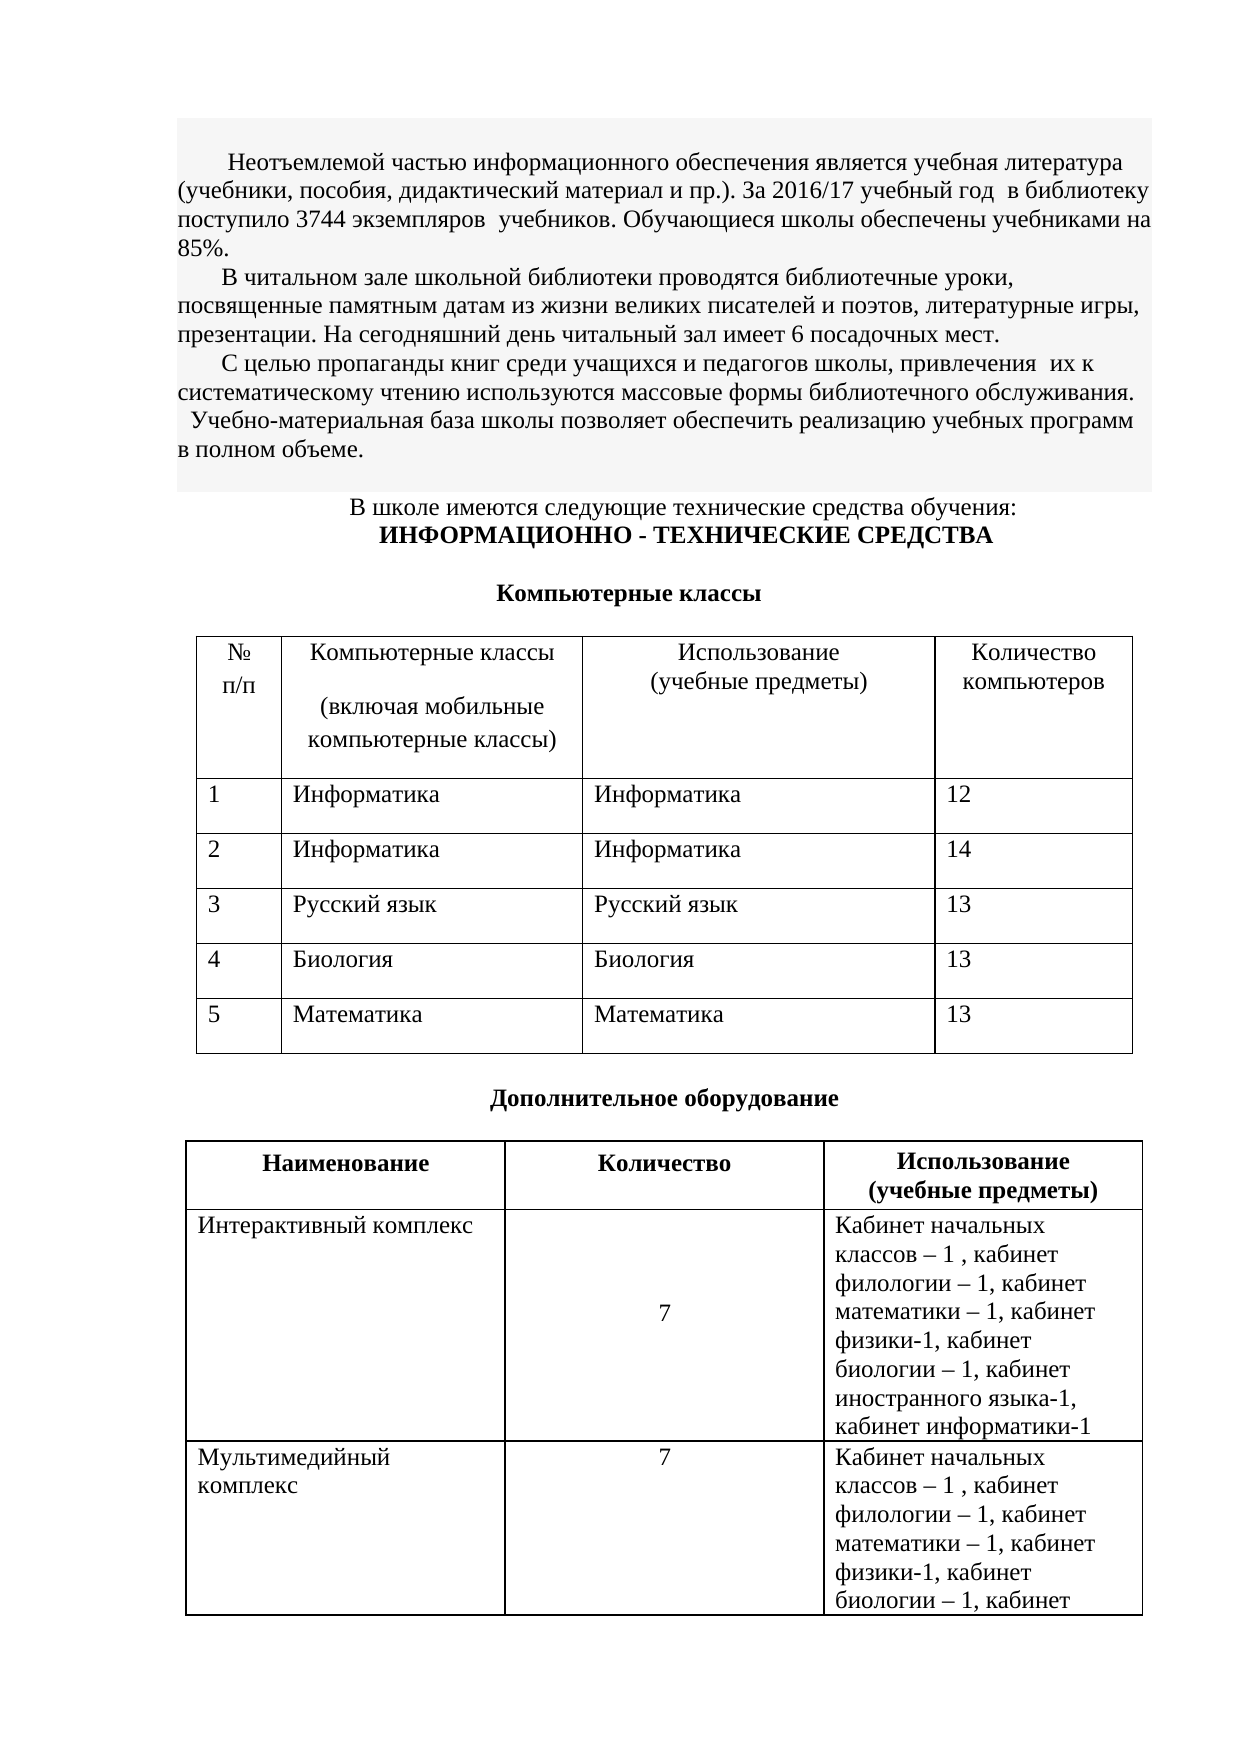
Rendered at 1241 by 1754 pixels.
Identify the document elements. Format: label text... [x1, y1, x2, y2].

table_cell 7 [506, 1442, 823, 1614]
table_cell 13 [936, 944, 1132, 997]
table_cell Математика [583, 999, 934, 1052]
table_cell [187, 1442, 504, 1614]
table_header Количество компьютеров [936, 637, 1132, 777]
table_header Использование (учебные предметы) [583, 637, 934, 777]
table_cell 14 [936, 834, 1132, 887]
text В школе имеются следующие технические средства обучения: ИНФОРМАЦИОННО - ТЕХНИЧЕСКИЕ СРЕДСТВА [215, 492, 1152, 549]
table_cell 4 [197, 944, 281, 997]
text В читальном зале школьной библиотеки проводятся библиотечные уроки, посвященные памятным датам из жизни великих писателей и поэтов, литературные игры, презентации. На сегодняшний день читальный зал имеет 6 посадочных мест. [177, 262, 1152, 348]
table_cell 5 [197, 999, 281, 1052]
table_cell Биология [282, 944, 582, 997]
table_cell Русский язык [583, 889, 934, 942]
table_cell Информатика [282, 779, 582, 832]
text Дополнительное оборудование [177, 1083, 1152, 1112]
table_header Использование (учебные предметы) [825, 1142, 1142, 1209]
table_cell 13 [936, 889, 1132, 942]
text Неотъемлемой частью информационного обеспечения является учебная литература (учебники, пособия, дидактический материал и пр.). За 2016/17 учебный год в библиотеку поступило 3744 экземпляров учебников. Обучающиеся школы обеспечены учебниками на 85%. [177, 147, 1152, 262]
text Учебно-материальная база школы позволяет обеспечить реализацию учебных программ в полном объеме. [177, 406, 1152, 463]
table_cell Русский язык [282, 889, 582, 942]
table_header № п/п [197, 637, 281, 777]
table_header Наименование [187, 1142, 504, 1209]
text Компьютерные классы [177, 578, 1152, 607]
table_cell Информатика [282, 834, 582, 887]
table_cell 13 [936, 999, 1132, 1052]
table_cell Информатика [583, 834, 934, 887]
table_header Количество [506, 1142, 823, 1209]
table_header Компьютерные классы (включая мобильные компьютерные классы) [282, 637, 582, 777]
table_cell 1 [197, 779, 281, 832]
table_cell 12 [936, 779, 1132, 832]
table_cell Информатика [583, 779, 934, 832]
table_cell 2 [197, 834, 281, 887]
text С целью пропаганды книг среди учащихся и педагогов школы, привлечения их к систематическому чтению используются массовые формы библиотечного обслуживания. [177, 348, 1152, 406]
table_cell Интерактивный комплекс [187, 1210, 504, 1440]
table_cell Биология [583, 944, 934, 997]
table_cell Математика [282, 999, 582, 1052]
table_cell 7 [506, 1210, 823, 1440]
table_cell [825, 1442, 1142, 1614]
table_cell 3 [197, 889, 281, 942]
